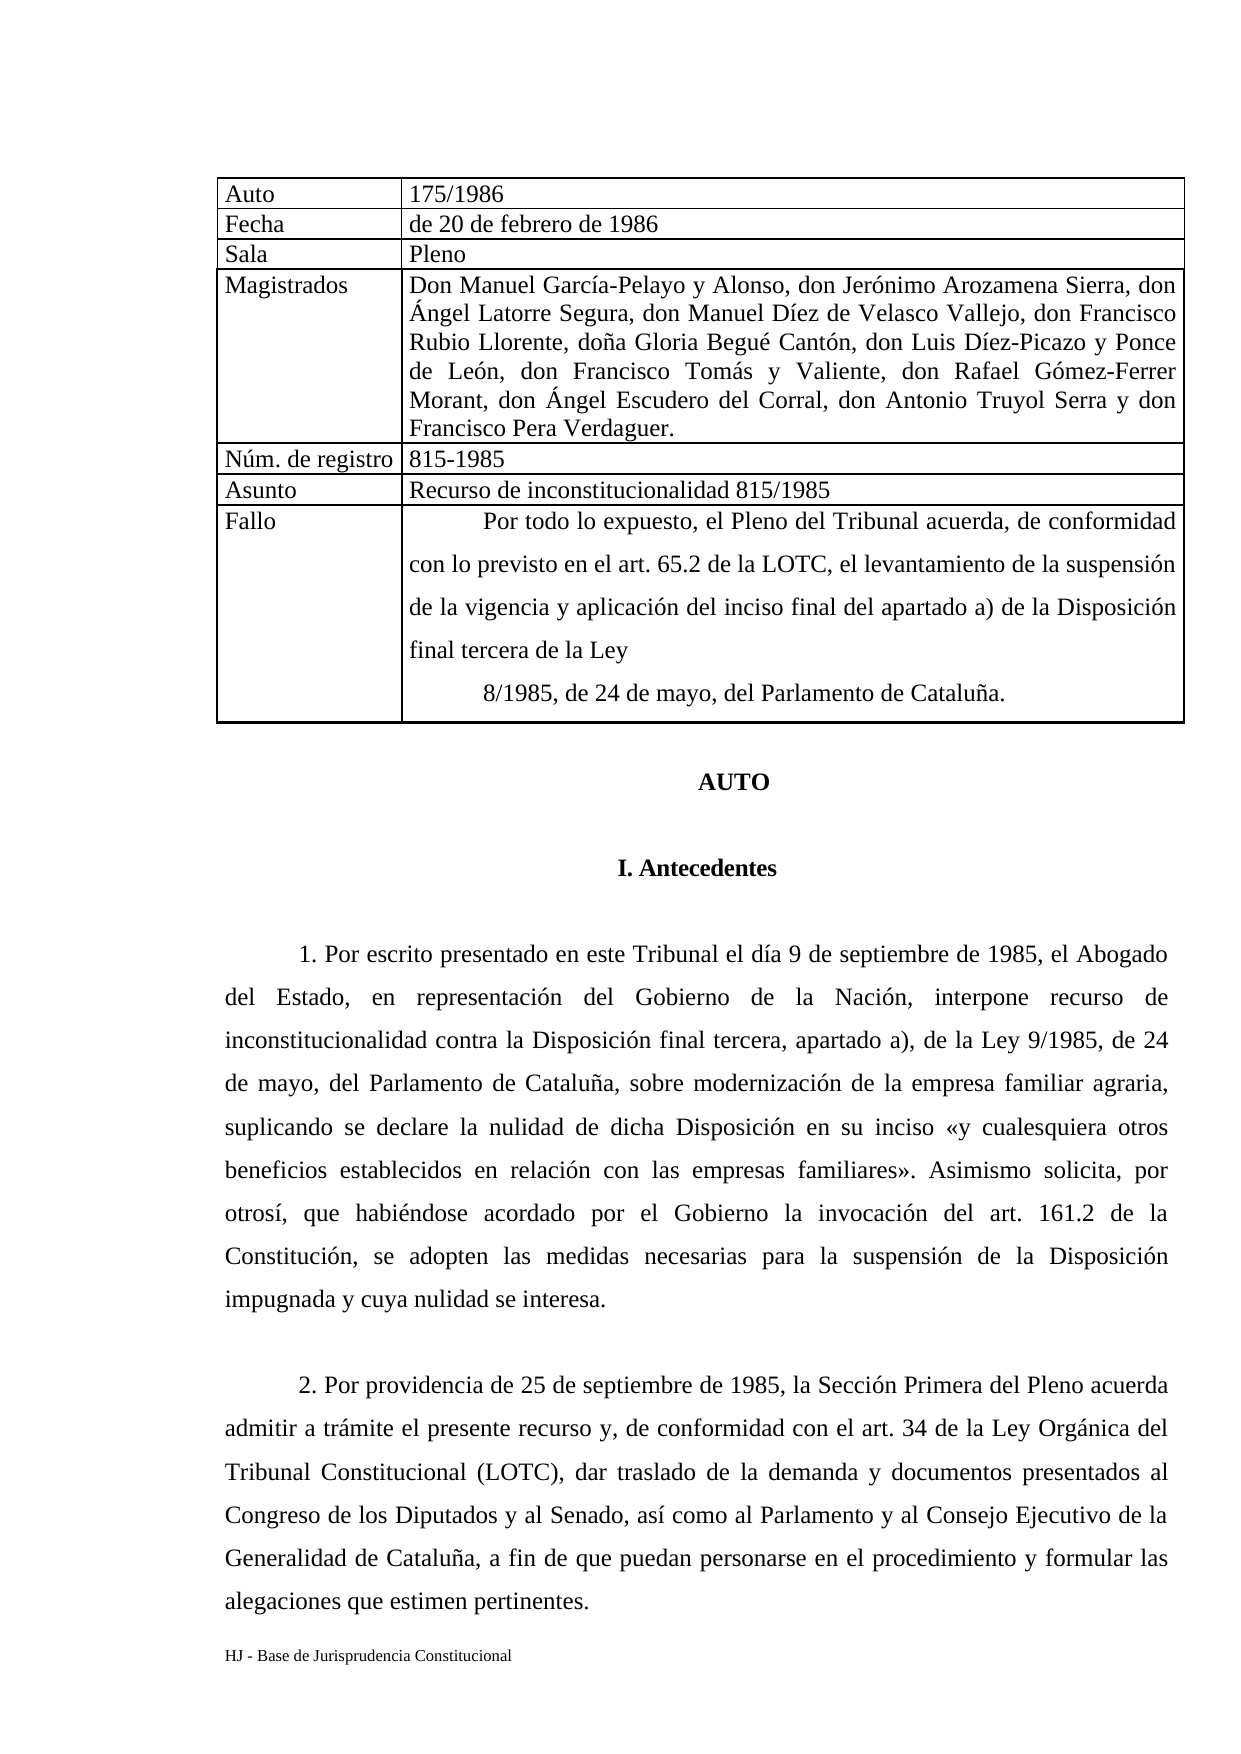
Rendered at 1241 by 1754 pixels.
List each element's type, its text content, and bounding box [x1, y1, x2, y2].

text 2. Por providencia de 25 de septiembre de 1985, la Sección Primera del Pleno acuerda admitir a trámite el presente recurso y, de conformidad con el art. 34 de la Ley Orgánica del Tribunal Constitucional (LOTC), dar traslado de la demanda y documentos presentados al Congreso de los Diputados y al Senado, así como al Parlamento y al Consejo Ejecutivo de la Generalidad de Cataluña, a fin de que puedan personarse en el procedimiento y formular las alegaciones que estimen pertinentes. [224, 1370, 1169, 1615]
text I. Antecedentes [224, 853, 1169, 882]
table_cell 815-1985 [403, 444, 1183, 473]
text 1. Por escrito presentado en este Tribunal el día 9 de septiembre de 1985, el Abogado del Estado, en representación del Gobierno de la Nación, interpone recurso de inconstitucionalidad contra la Disposición final tercera, apartado a), de la Ley 9/1985, de 24 de mayo, del Parlamento de Cataluña, sobre modernización de la empresa familiar agraria, suplicando se declare la nulidad de dicha Disposición en su inciso «y cualesquiera otros beneficios establecidos en relación con las empresas familiares». Asimismo solicita, por otrosí, que habiéndose acordado por el Gobierno la invocación del art. 161.2 de la Constitución, se adopten las medidas necesarias para la suspensión de la Disposición impugnada y cuya nulidad se interesa. [224, 939, 1169, 1313]
table_header 175/1986 [402, 179, 1184, 207]
table_header Auto [218, 179, 401, 207]
table_cell de 20 de febrero de 1986 [402, 209, 1184, 238]
table_cell Fallo [218, 506, 401, 721]
table_cell Por todo lo expuesto, el Pleno del Tribunal acuerda, de conformidad con lo previsto en el art. 65.2 de la LOTC, el levantamiento de la suspensión de la vigencia y aplicación del inciso final del apartado a) de la Disposición final tercera de la Ley 8/1985, de 24 de mayo, del Parlamento de Cataluña. [403, 506, 1183, 721]
table_cell Recurso de inconstitucionalidad 815/1985 [403, 475, 1183, 504]
table_cell Magistrados [218, 270, 401, 442]
table_cell Núm. de registro [218, 444, 401, 473]
table_cell Fecha [218, 209, 401, 238]
text AUTO [224, 767, 1169, 795]
table_cell Pleno [402, 240, 1184, 268]
table_cell Asunto [218, 475, 401, 504]
table_cell Sala [218, 240, 401, 268]
table_cell Don Manuel García-Pelayo y Alonso, don Jerónimo Arozamena Sierra, don Ángel Latorre Segura, don Manuel Díez de Velasco Vallejo, don Francisco Rubio Llorente, doña Gloria Begué Cantón, don Luis Díez-Picazo y Ponce de León, don Francisco Tomás y Valiente, don Rafael Gómez-Ferrer Morant, don Ángel Escudero del Corral, don Antonio Truyol Serra y don Francisco Pera Verdaguer. [403, 270, 1183, 442]
